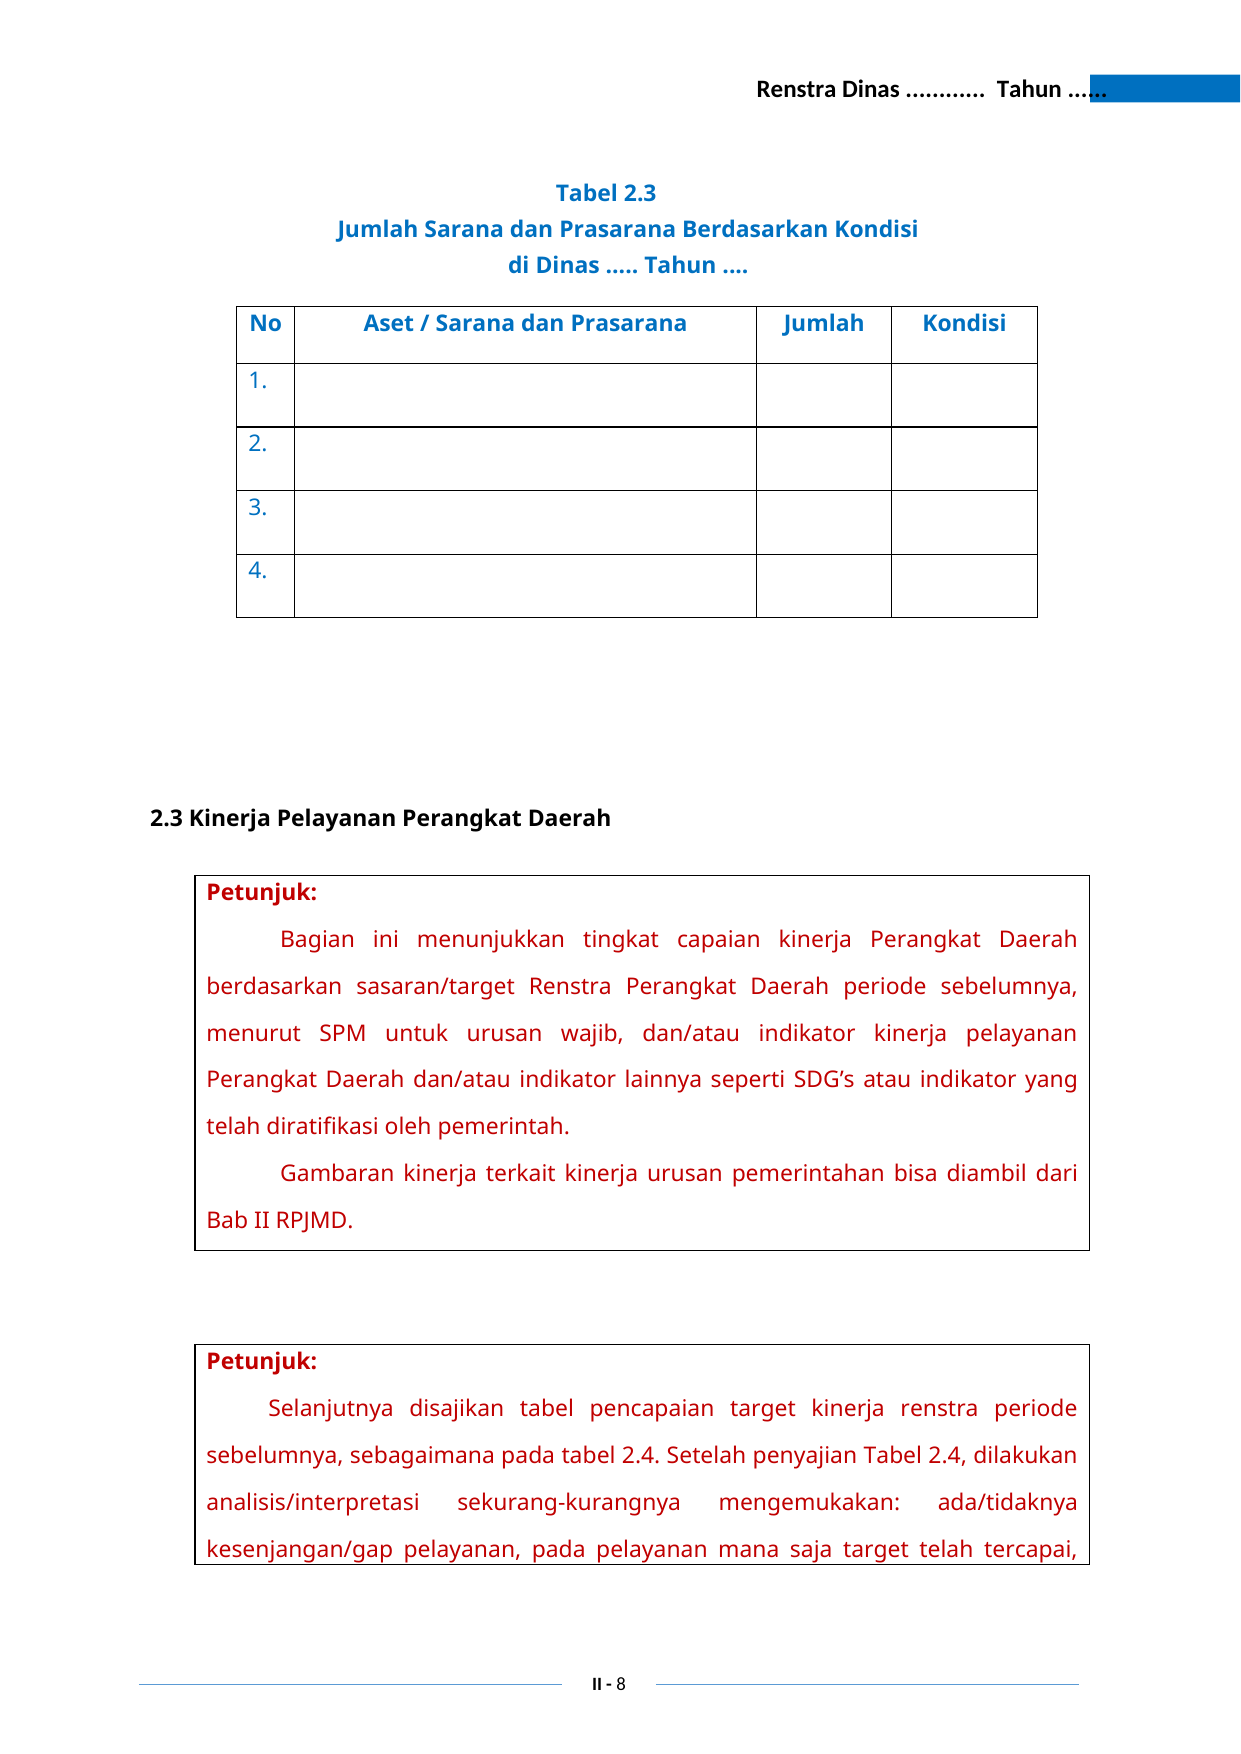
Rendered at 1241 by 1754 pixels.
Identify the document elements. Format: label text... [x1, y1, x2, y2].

table_cell [237, 364, 294, 426]
table_cell [295, 364, 756, 426]
table_cell [237, 491, 294, 553]
table_cell [295, 491, 756, 553]
table_header Jumlah [757, 307, 891, 363]
table_cell [757, 364, 891, 426]
table_cell [237, 555, 294, 617]
list Jumlah Sarana dan Prasarana Berdasarkan Kondisi [166, 213, 1090, 244]
table_cell [892, 555, 1037, 617]
list di Dinas ..... Tahun .... [166, 249, 1090, 280]
list Tabel 2.3 [122, 177, 1090, 208]
table_cell [757, 555, 891, 617]
table_header No [237, 307, 294, 363]
table_cell [757, 428, 891, 490]
table_cell [892, 491, 1037, 553]
table_header Aset / Sarana dan Prasarana [295, 307, 756, 363]
table_cell [295, 555, 756, 617]
table_cell [237, 428, 294, 490]
table_header Kondisi [892, 307, 1037, 363]
text 2.3 Kinerja Pelayanan Perangkat Daerah [150, 802, 1090, 833]
table_cell [892, 428, 1037, 490]
table_cell [295, 428, 756, 490]
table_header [196, 1345, 1089, 1564]
table_header Petunjuk: Bagian ini menunjukkan tingkat capaian kinerja Perangkat Daerah berdasarkan sasaran/target Renstra Perangkat Daerah periode sebelumnya, menurut SPM untuk urusan wajib, dan/atau indikator kinerja pelayanan Perangkat Daerah dan/atau indikator lainnya seperti SDG’s atau indikator yang telah diratifikasi oleh pemerintah. Gambaran kinerja terkait kinerja urusan pemerintahan bisa diambil dari Bab II RPJMD. [196, 876, 1089, 1249]
table_cell [757, 491, 891, 553]
table_cell [892, 364, 1037, 426]
